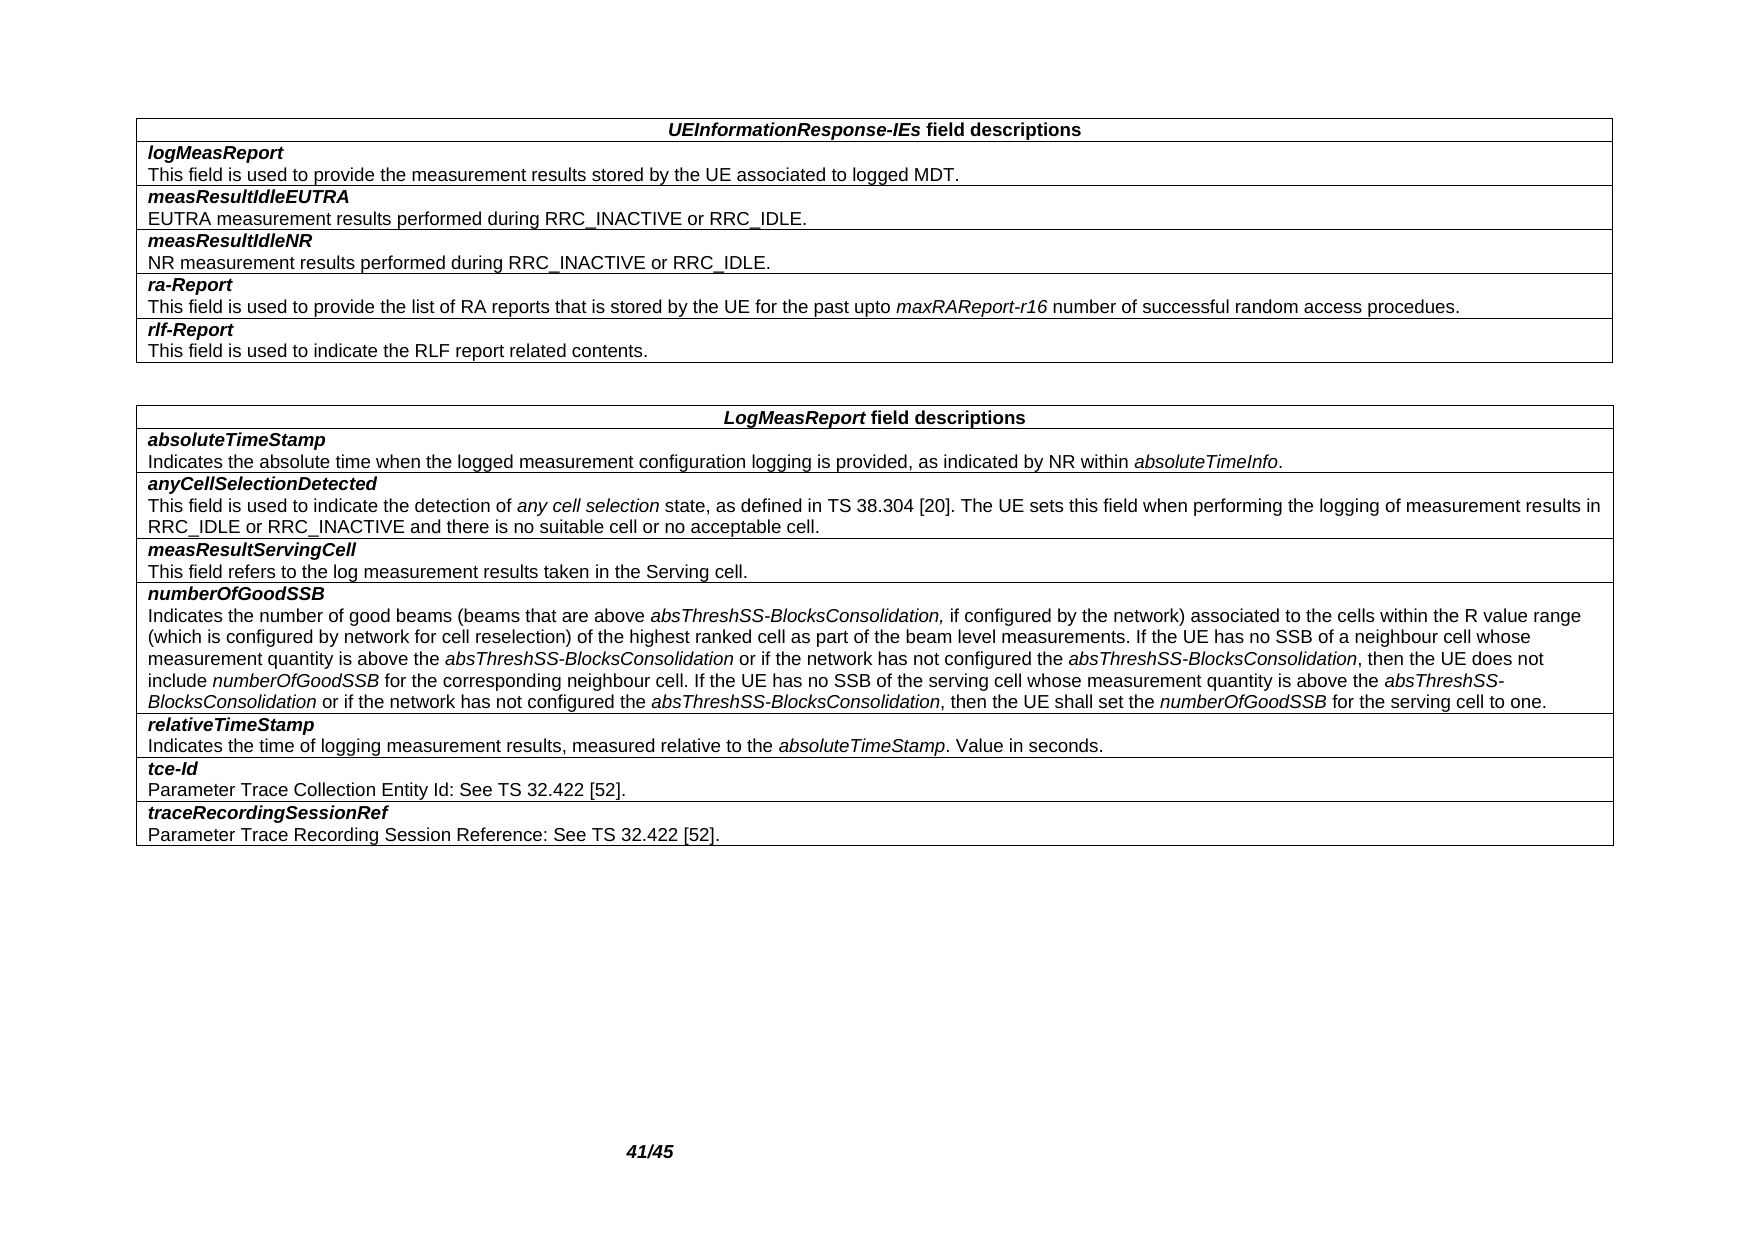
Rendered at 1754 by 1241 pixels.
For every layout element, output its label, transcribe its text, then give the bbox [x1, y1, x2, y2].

table_header UEInformationResponse-IEs field descriptions [137, 119, 1612, 141]
table_cell logMeasReport This field is used to provide the measurement results stored by the UE associated to logged MDT. [137, 142, 1612, 185]
table_cell rlf-Report This field is used to indicate the RLF report related contents. [137, 319, 1612, 362]
table_header LogMeasReport field descriptions [137, 406, 1613, 428]
table_cell anyCellSelectionDetected This field is used to indicate the detection of any cell selection state, as defined in TS 38.304 [20]. The UE sets this field when performing the logging of measurement results in RRC_IDLE or RRC_INACTIVE and there is no suitable cell or no acceptable cell. [137, 473, 1613, 538]
table_cell measResultIdleEUTRA EUTRA measurement results performed during RRC_INACTIVE or RRC_IDLE. [137, 186, 1612, 229]
table_cell traceRecordingSessionRef Parameter Trace Recording Session Reference: See TS 32.422 [52]. [137, 802, 1613, 845]
table_cell relativeTimeStamp Indicates the time of logging measurement results, measured relative to the absoluteTimeStamp. Value in seconds. [137, 714, 1613, 757]
table_cell tce-Id Parameter Trace Collection Entity Id: See TS 32.422 [52]. [137, 758, 1613, 801]
table_cell numberOfGoodSSB Indicates the number of good beams (beams that are above absThreshSS-BlocksConsolidation, if configured by the network) associated to the cells within the R value range (which is configured by network for cell reselection) of the highest ranked cell as part of the beam level measurements. If the UE has no SSB of a neighbour cell whose measurement quantity is above the absThreshSS-BlocksConsolidation or if the network has not configured the absThreshSS-BlocksConsolidation, then the UE does not include numberOfGoodSSB for the corresponding neighbour cell. If the UE has no SSB of the serving cell whose measurement quantity is above the absThreshSS-BlocksConsolidation or if the network has not configured the absThreshSS-BlocksConsolidation, then the UE shall set the numberOfGoodSSB for the serving cell to one. [137, 583, 1613, 712]
table_cell measResultServingCell This field refers to the log measurement results taken in the Serving cell. [137, 539, 1613, 582]
table_cell measResultIdleNR NR measurement results performed during RRC_INACTIVE or RRC_IDLE. [137, 230, 1612, 273]
table_cell ra-Report This field is used to provide the list of RA reports that is stored by the UE for the past upto maxRAReport-r16 number of successful random access procedues. [137, 274, 1612, 317]
table_cell absoluteTimeStamp Indicates the absolute time when the logged measurement configuration logging is provided, as indicated by NR within absoluteTimeInfo. [137, 429, 1613, 472]
